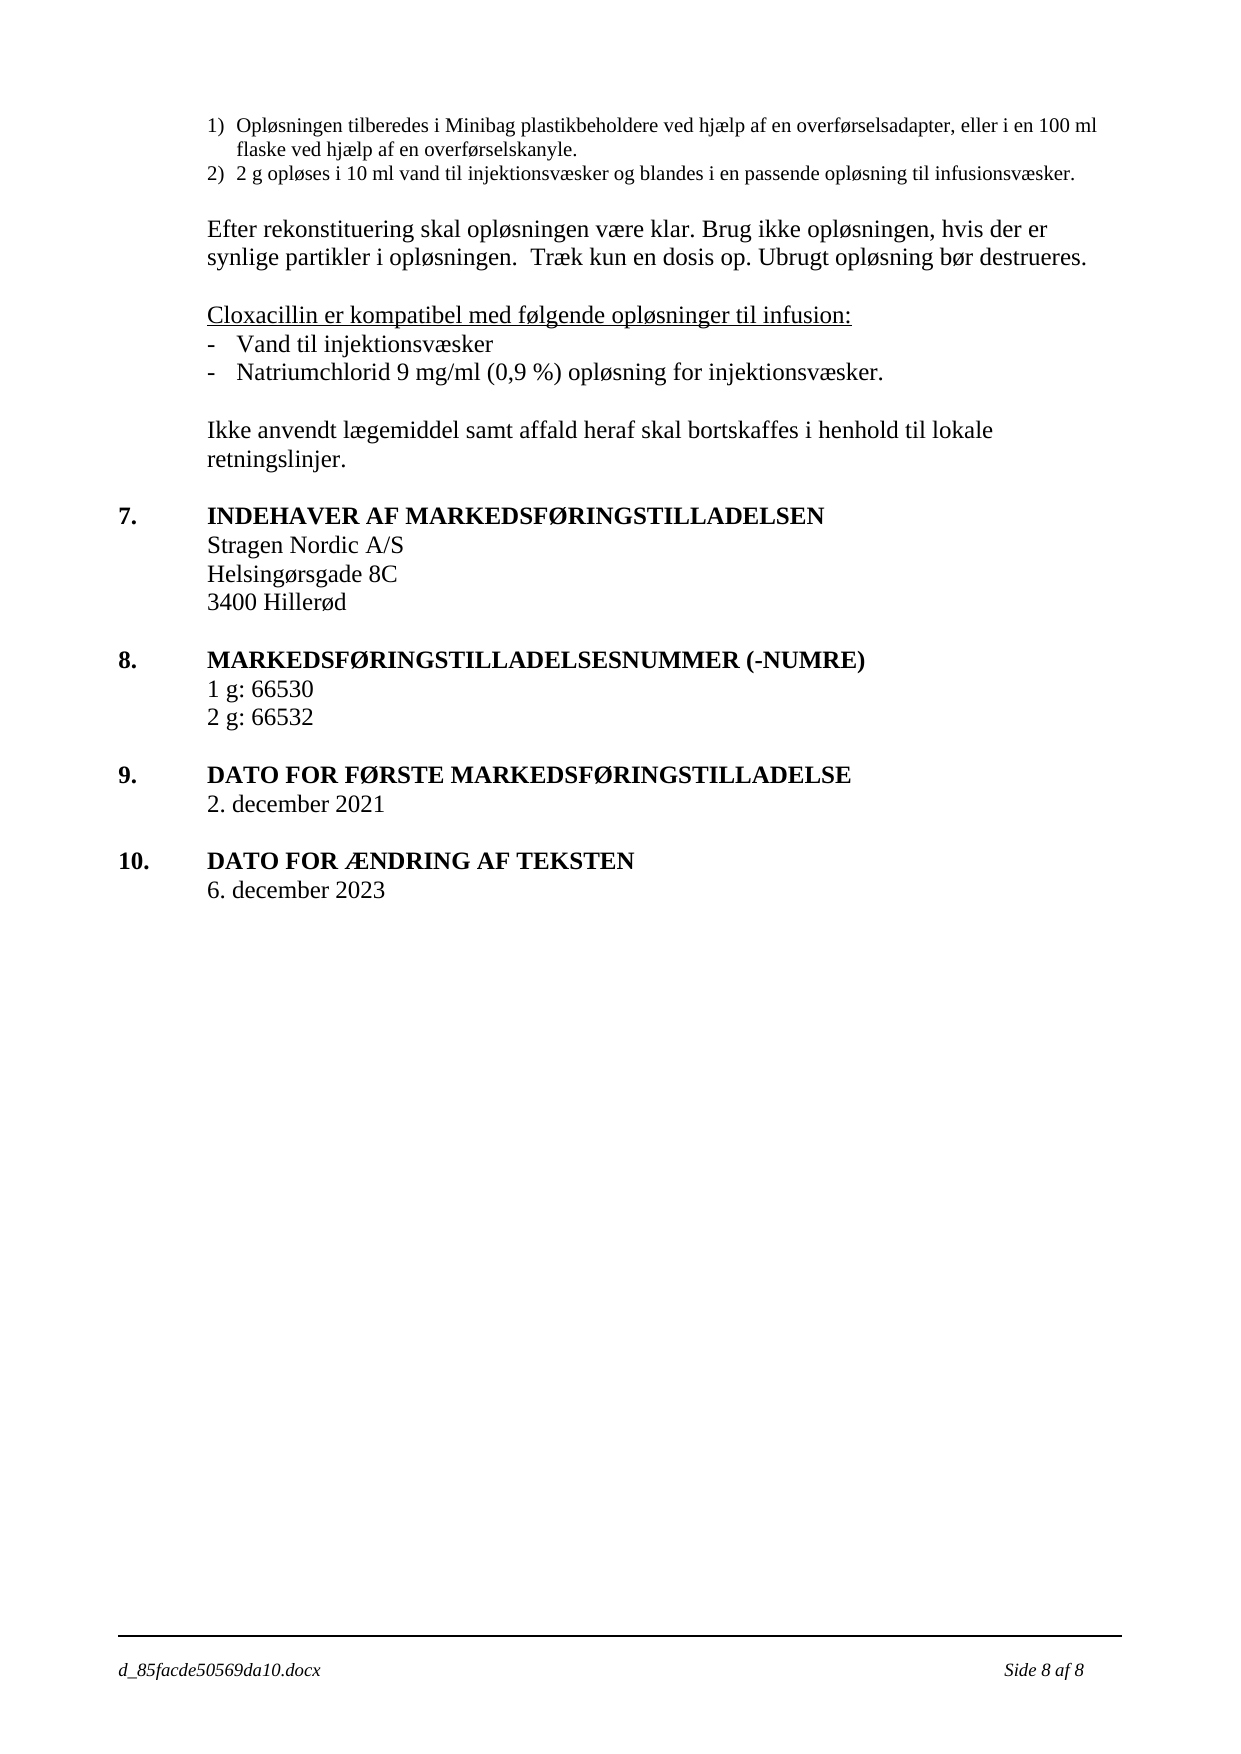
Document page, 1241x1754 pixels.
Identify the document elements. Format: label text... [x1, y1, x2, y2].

text Stragen Nordic A/S [207, 530, 1122, 559]
text 2 g: 66532 [207, 702, 1122, 731]
text 7. INDEHAVER AF MARKEDSFØRINGSTILLADELSEN [118, 501, 1122, 530]
text 6. december 2023 [207, 875, 1122, 904]
text Ikke anvendt lægemiddel samt affald heraf skal bortskaffes i henhold til lokale retningslinjer. [207, 415, 1122, 472]
text 10. DATO FOR ÆNDRING AF TEKSTEN [118, 846, 1122, 875]
text 9. DATO FOR FØRSTE MARKEDSFØRINGSTILLADELSE [118, 760, 1122, 789]
list 2 g opløses i 10 ml vand til injektionsvæsker og blandes i en passende opløsning til infusionsvæsker. [207, 161, 1122, 185]
text Cloxacillin er kompatibel med følgende opløsninger til infusion: [207, 300, 1122, 329]
list Opløsningen tilberedes i Minibag plastikbeholdere ved hjælp af en overførselsadapter, eller i en 100 ml flaske ved hjælp af en overførselskanyle. [207, 113, 1122, 161]
text Helsingørsgade 8C [207, 559, 1122, 587]
text 3400 Hillerød [207, 587, 1122, 616]
text Efter rekonstituering skal opløsningen være klar. Brug ikke opløsningen, hvis der er synlige partikler i opløsningen. Træk kun en dosis op. Ubrugt opløsning bør destrueres. [207, 214, 1122, 271]
list Vand til injektionsvæsker [207, 329, 1122, 357]
text 1 g: 66530 [207, 674, 1122, 702]
list Natriumchlorid 9 mg/ml (0,9 %) opløsning for injektionsvæsker. [207, 357, 1122, 386]
text 2. december 2021 [207, 789, 1122, 817]
text 8. MARKEDSFØRINGSTILLADELSESNUMMER (-NUMRE) [118, 645, 1122, 674]
